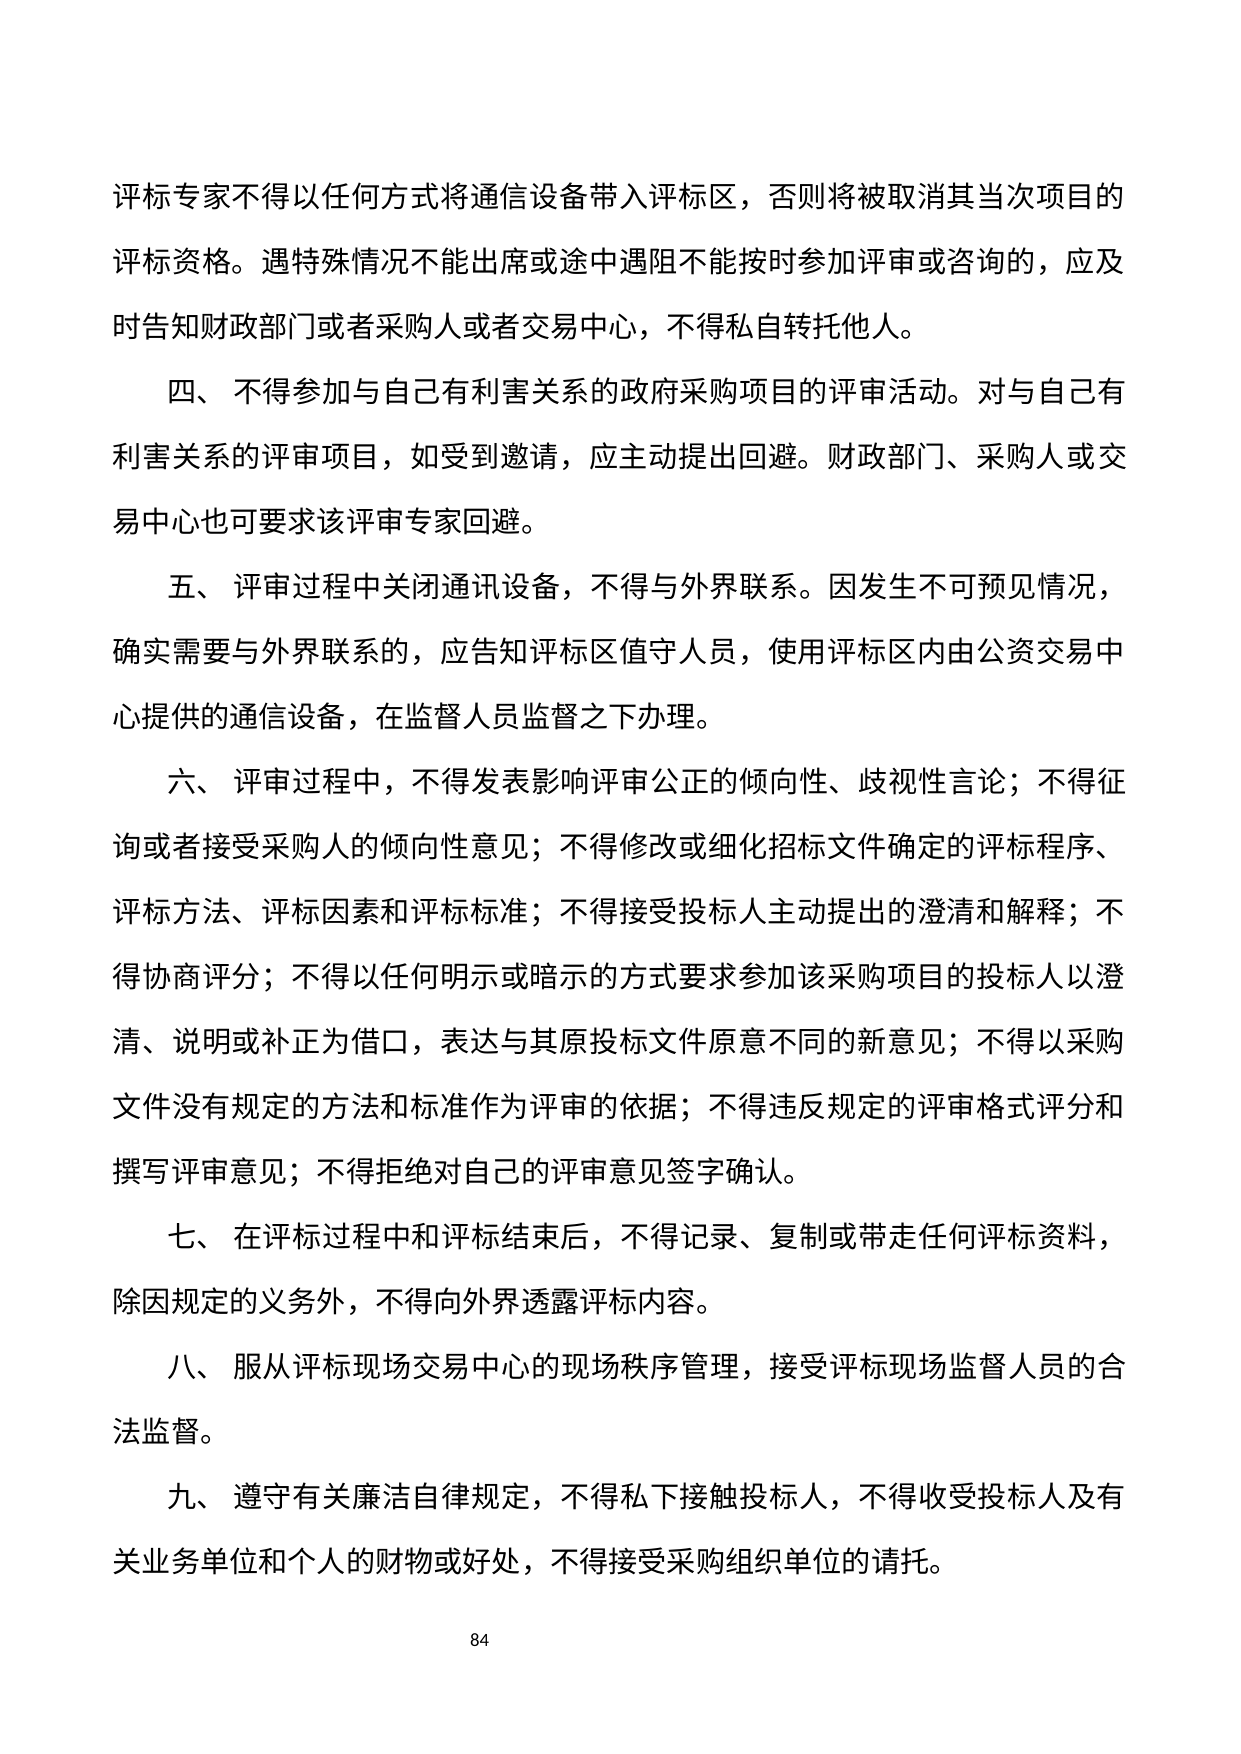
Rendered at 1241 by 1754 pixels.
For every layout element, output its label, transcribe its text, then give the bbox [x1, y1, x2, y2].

list 在评标过程中和评标结束后，不得记录、复制或带走任何评标资料，除因规定的义务外，不得向外界透露评标内容。 [112, 1202, 1128, 1332]
list 评审过程中关闭通讯设备，不得与外界联系。因发生不可预见情况，确实需要与外界联系的，应告知评标区值守人员，使用评标区内由公资交易中心提供的通信设备，在监督人员监督之下办理。 [112, 552, 1128, 747]
list 服从评标现场交易中心的现场秩序管理，接受评标现场监督人员的合法监督。 [112, 1332, 1128, 1462]
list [112, 162, 1128, 357]
list 不得参加与自己有利害关系的政府采购项目的评审活动。对与自己有利害关系的评审项目，如受到邀请，应主动提出回避。财政部门、采购人或交易中心也可要求该评审专家回避。 [112, 357, 1128, 552]
list 评审过程中，不得发表影响评审公正的倾向性、歧视性言论；不得征询或者接受采购人的倾向性意见；不得修改或细化招标文件确定的评标程序、评标方法、评标因素和评标标准；不得接受投标人主动提出的澄清和解释；不得协商评分；不得以任何明示或暗示的方式要求参加该采购项目的投标人以澄清、说明或补正为借口，表达与其原投标文件原意不同的新意见；不得以采购文件没有规定的方法和标准作为评审的依据；不得违反规定的评审格式评分和撰写评审意见；不得拒绝对自己的评审意见签字确认。 [112, 747, 1128, 1202]
list 遵守有关廉洁自律规定，不得私下接触投标人，不得收受投标人及有关业务单位和个人的财物或好处，不得接受采购组织单位的请托。 [112, 1462, 1128, 1592]
